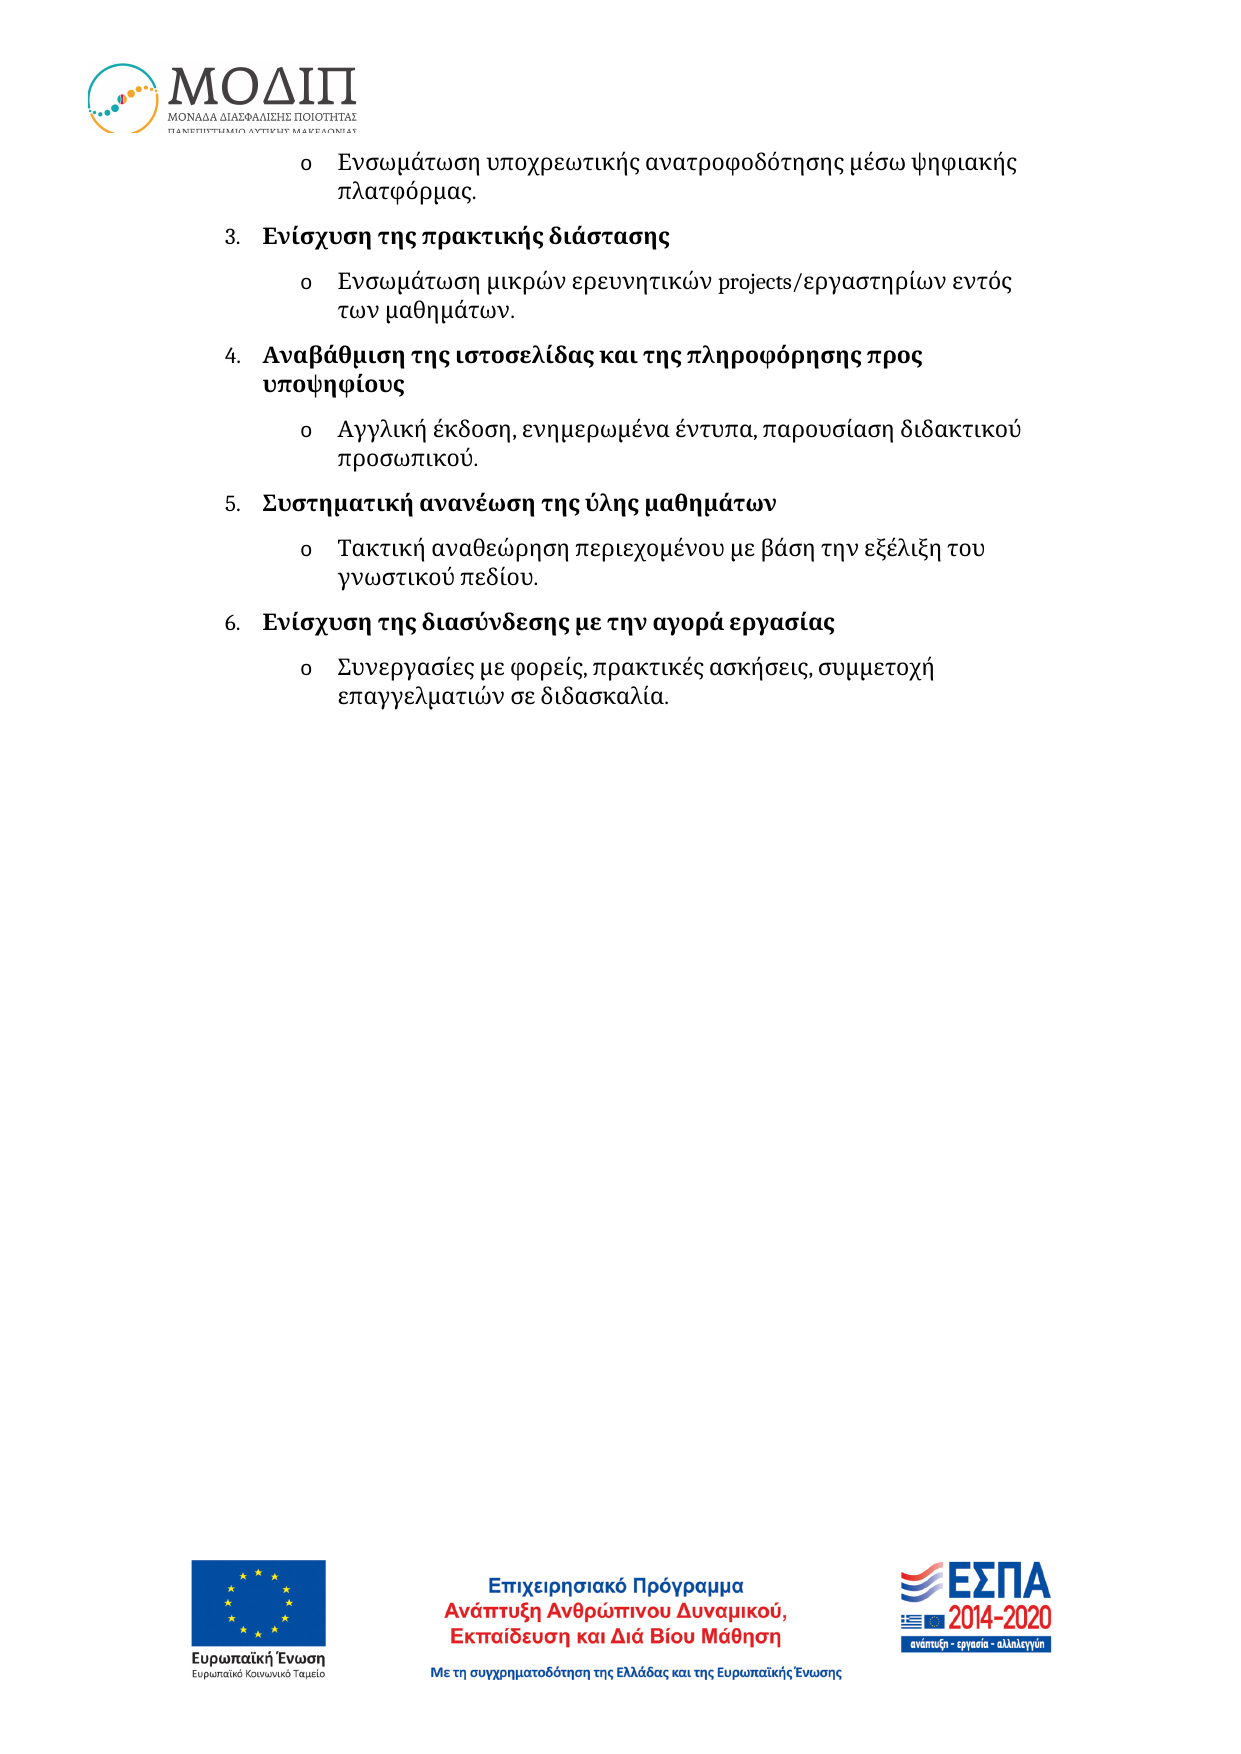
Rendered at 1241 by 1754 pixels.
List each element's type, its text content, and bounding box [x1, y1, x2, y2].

list Ενίσχυση της πρακτικής διάστασης [225, 224, 1053, 250]
picture [87, 61, 357, 133]
list Αναβάθμιση της ιστοσελίδας και της πληροφόρησης προς υποψηφίους [225, 343, 1053, 398]
picture [187, 1558, 1053, 1681]
list Αγγλική έκδοση, ενημερωμένα έντυπα, παρουσίαση διδακτικού προσωπικού. [300, 417, 1053, 472]
list Ενσωμάτωση υποχρεωτικής ανατροφοδότησης μέσω ψηφιακής πλατφόρμας. [300, 150, 1053, 205]
list Συνεργασίες με φορείς, πρακτικές ασκήσεις, συμμετοχή επαγγελματιών σε διδασκαλία. [300, 655, 1053, 710]
list Συστηματική ανανέωση της ύλης μαθημάτων [225, 491, 1053, 517]
list Ενίσχυση της διασύνδεσης με την αγορά εργασίας [225, 610, 1053, 636]
list Τακτική αναθεώρηση περιεχομένου με βάση την εξέλιξη του γνωστικού πεδίου. [300, 536, 1053, 591]
list Ενσωμάτωση μικρών ερευνητικών projects/εργαστηρίων εντός των μαθημάτων. [300, 269, 1053, 324]
